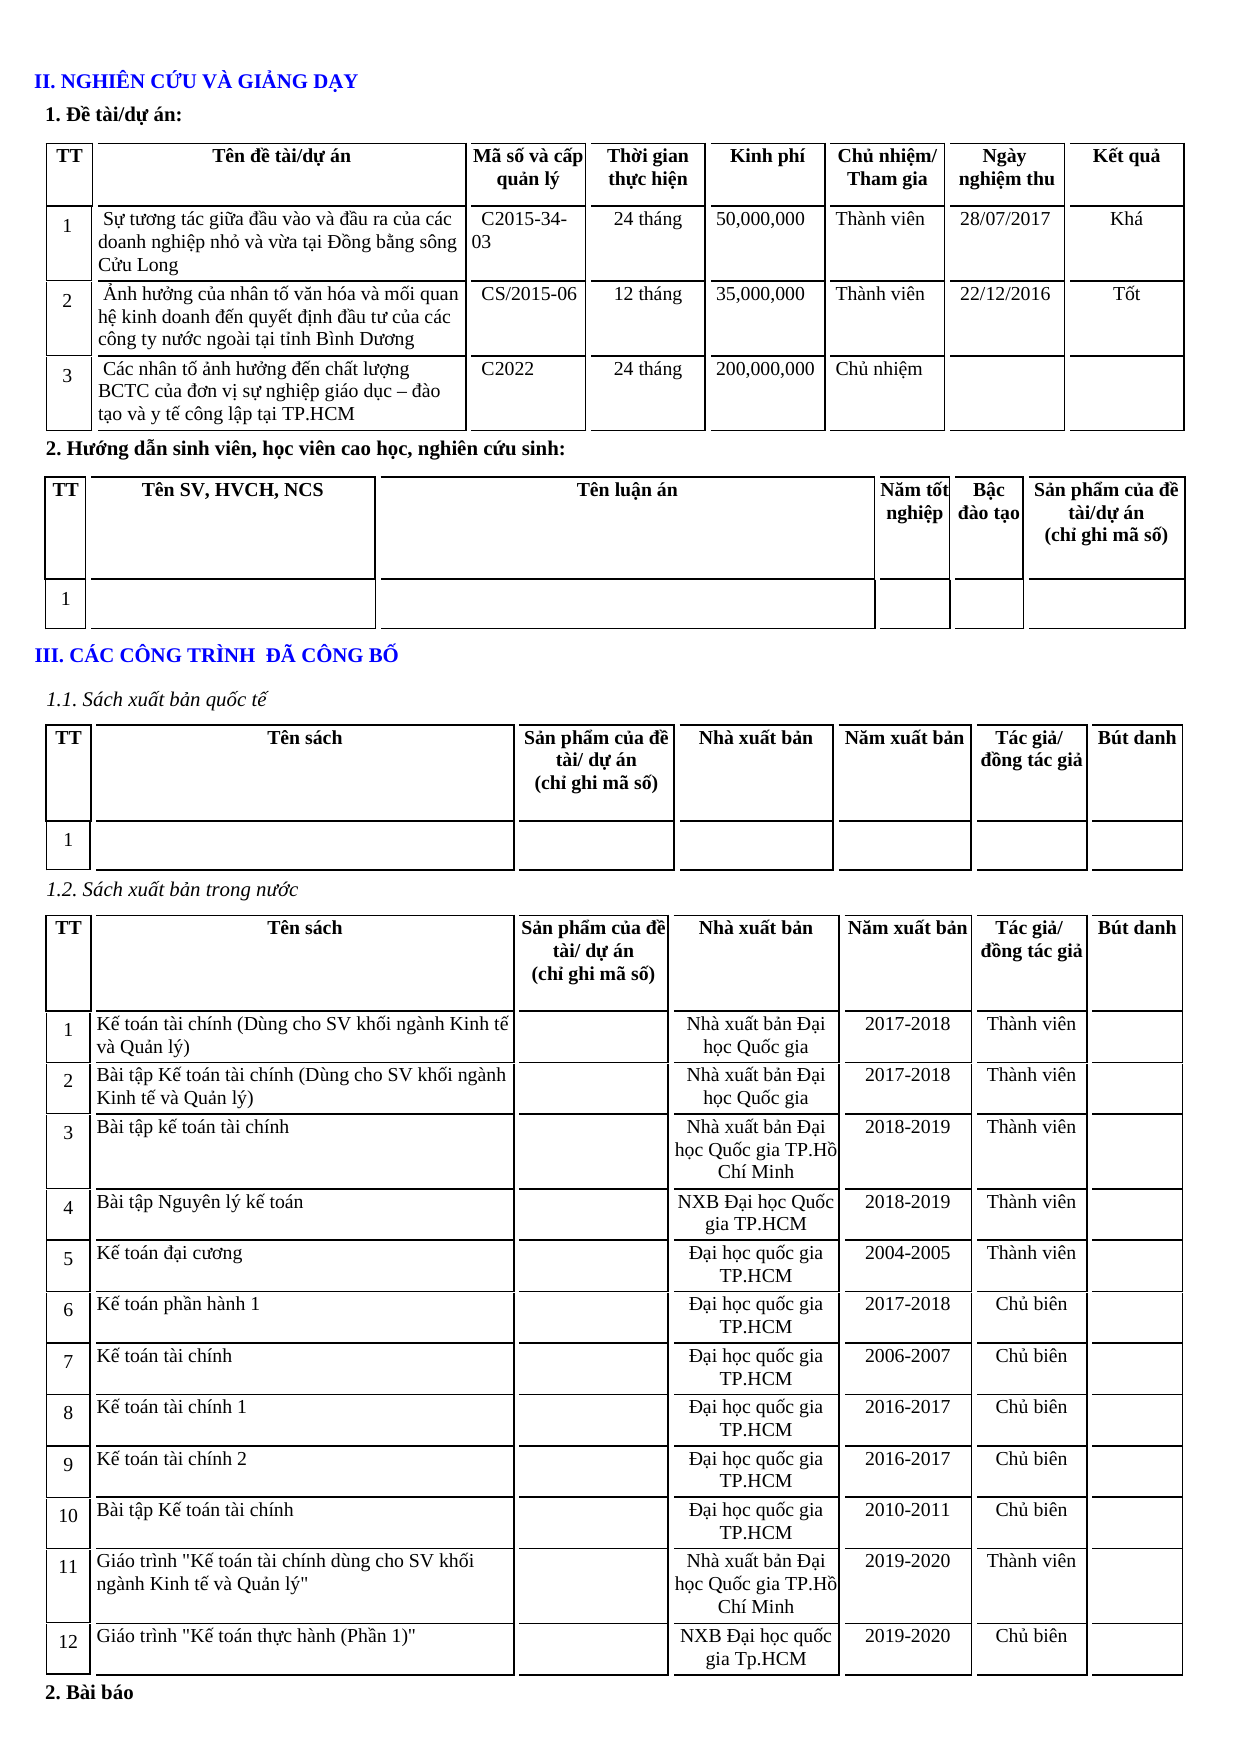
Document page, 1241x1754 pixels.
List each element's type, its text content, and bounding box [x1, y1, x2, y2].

text TT [46, 478, 85, 501]
text Chủ biên [977, 1344, 1086, 1367]
text 9 [50, 1453, 86, 1475]
text Thành viên [977, 1115, 1086, 1138]
text 35,000,000 [711, 282, 824, 304]
text Thành viên [977, 1063, 1086, 1086]
text Chủ biên [977, 1292, 1086, 1315]
text Thành viên [977, 1012, 1086, 1035]
text 4 [50, 1196, 86, 1218]
text 6 [50, 1298, 86, 1321]
text 2 [49, 289, 85, 312]
text 2. Hướng dẫn sinh viên, học viên cao học, nghiên cứu sinh: [46, 436, 1188, 460]
text 10 [50, 1504, 86, 1527]
text Thành viên [977, 1549, 1086, 1572]
text Nhà xuất bản Đại học Quốc gia TP.Hồ Chí Minh [673, 1549, 838, 1618]
text Chủ biên [977, 1498, 1086, 1521]
text 22/12/2016 [950, 282, 1063, 304]
text Chủ nhiệm/ Tham gia [830, 144, 944, 190]
text Kinh phí [711, 144, 824, 167]
text Khá [1070, 207, 1183, 230]
text Đại học quốc gia TP.HCM [673, 1241, 838, 1287]
text Đại học quốc gia TP.HCM [673, 1395, 838, 1441]
text 1. Đề tài/dự án: [45, 102, 1187, 126]
text 28/07/2017 [950, 207, 1063, 230]
text Kế toán tài chính 2 [96, 1447, 513, 1469]
text 2017-2018 [844, 1012, 971, 1035]
text 24 tháng [591, 357, 704, 379]
text 50,000,000 [711, 207, 824, 230]
text Bài tập Nguyên lý kế toán [96, 1189, 513, 1212]
text Thành viên [977, 1189, 1086, 1212]
text NXB Đại học Quốc gia TP.HCM [673, 1189, 838, 1235]
text Tên đề tài/dự án [98, 144, 465, 167]
text Thời gian thực hiện [591, 144, 704, 190]
text Tên sách [96, 726, 513, 748]
text 2016-2017 [844, 1447, 971, 1469]
text Thành viên [830, 282, 944, 304]
text Tốt [1070, 282, 1183, 304]
text 7 [50, 1350, 86, 1373]
text 11 [50, 1555, 86, 1578]
text Mã số và cấp quản lý [471, 144, 585, 190]
text Bài tập Kế toán tài chính (Dùng cho SV khối ngành Kinh tế và Quản lý) [96, 1063, 513, 1109]
text Năm xuất bản [838, 726, 970, 748]
text Sản phẩm của đề tài/ dự án (chỉ ghi mã số) [519, 916, 667, 984]
text 2. Bài báo [45, 1680, 1187, 1704]
text C2015-34-03 [471, 207, 585, 253]
text 1.1. Sách xuất bản quốc tế [46, 687, 1188, 711]
text Bút danh [1092, 726, 1182, 748]
text Tên luận án [381, 478, 874, 501]
text 2006-2007 [844, 1344, 971, 1367]
text Kế toán đại cương [96, 1241, 513, 1264]
text Đại học quốc gia TP.HCM [673, 1447, 838, 1492]
text Nhà xuất bản [673, 916, 838, 939]
text Giáo trình "Kế toán thực hành (Phần 1)" [96, 1624, 513, 1647]
text 8 [50, 1401, 86, 1424]
text Thành viên [977, 1241, 1086, 1264]
text Kế toán tài chính (Dùng cho SV khối ngành Kinh tế và Quản lý) [96, 1012, 513, 1058]
text 5 [50, 1247, 86, 1270]
text 2017-2018 [844, 1292, 971, 1315]
text Nhà xuất bản Đại học Quốc gia [673, 1063, 838, 1109]
text Kế toán phần hành 1 [96, 1292, 513, 1315]
text Chủ biên [977, 1447, 1086, 1469]
text Ảnh hưởng của nhân tố văn hóa và mối quan hệ kinh doanh đến quyết định đầu tư của các công ty nước ngoài tại tỉnh Bình Dương [98, 282, 465, 350]
text 2017-2018 [844, 1063, 971, 1086]
text 2010-2011 [844, 1498, 971, 1521]
text 3 [49, 364, 85, 387]
text TT [47, 144, 92, 167]
text Nhà xuất bản Đại học Quốc gia [673, 1012, 838, 1058]
text Bài tập Kế toán tài chính [96, 1498, 513, 1521]
text 2 [50, 1069, 86, 1092]
text 200,000,000 [711, 357, 824, 379]
text 2019-2020 [844, 1624, 971, 1647]
text 1 [49, 214, 85, 237]
text 2018-2019 [844, 1189, 971, 1212]
text Năm tốt nghiệp [880, 478, 949, 523]
text Sự tương tác giữa đầu vào và đầu ra của các doanh nghiệp nhỏ và vừa tại Đồng bằng sông Cửu Long [98, 207, 465, 275]
text Chủ biên [977, 1624, 1086, 1647]
text 1 [50, 827, 86, 850]
text Đại học quốc gia TP.HCM [673, 1498, 838, 1544]
text Chủ nhiệm [830, 357, 944, 379]
text Bài tập kế toán tài chính [96, 1115, 513, 1138]
text II. NGHIÊN CỨU VÀ GIẢNG DẠY [34, 69, 1192, 93]
text TT [47, 726, 90, 748]
text 1 [50, 1018, 86, 1041]
text 1 [47, 587, 83, 610]
text III. CÁC CÔNG TRÌNH ĐÃ CÔNG BỐ [34, 643, 1193, 667]
text 2018-2019 [844, 1115, 971, 1138]
text Ngày nghiệm thu [950, 144, 1063, 190]
text TT [47, 916, 90, 939]
text 2004-2005 [844, 1241, 971, 1264]
text Đại học quốc gia TP.HCM [673, 1292, 838, 1338]
text Giáo trình "Kế toán tài chính dùng cho SV khối ngành Kinh tế và Quản lý" [96, 1549, 513, 1595]
text Đại học quốc gia TP.HCM [673, 1344, 838, 1389]
text CS/2015-06 [471, 282, 585, 304]
text Tác giả/ đồng tác giả [977, 726, 1086, 771]
text Các nhân tố ảnh hưởng đến chất lượng BCTC của đơn vị sự nghiệp giáo dục – đào tạo và y tế công lập tại TP.HCM [98, 357, 465, 425]
text Năm xuất bản [844, 916, 971, 939]
text 24 tháng [591, 207, 704, 230]
text NXB Đại học quốc gia Tp.HCM [673, 1624, 838, 1670]
text Bậc đào tạo [955, 478, 1022, 523]
text Tác giả/ đồng tác giả [977, 916, 1086, 962]
text 2019-2020 [844, 1549, 971, 1572]
text Thành viên [830, 207, 944, 230]
text Bút danh [1092, 916, 1182, 939]
text Nhà xuất bản [679, 726, 832, 748]
text Kế toán tài chính [96, 1344, 513, 1367]
text C2022 [471, 357, 585, 379]
text 12 [50, 1630, 86, 1653]
text Tên sách [96, 916, 513, 939]
text 2016-2017 [844, 1395, 971, 1418]
text 3 [50, 1121, 86, 1144]
text Kết quả [1070, 144, 1183, 167]
text Sản phẩm của đề tài/ dự án (chỉ ghi mã số) [519, 726, 673, 794]
text 12 tháng [591, 282, 704, 304]
text Kế toán tài chính 1 [96, 1395, 513, 1418]
text Nhà xuất bản Đại học Quốc gia TP.Hồ Chí Minh [673, 1115, 838, 1183]
text Sản phẩm của đề tài/dự án (chỉ ghi mã số) [1028, 478, 1184, 546]
text Chủ biên [977, 1395, 1086, 1418]
text Tên SV, HVCH, NCS [91, 478, 374, 501]
text 1.2. Sách xuất bản trong nước [46, 877, 1188, 901]
